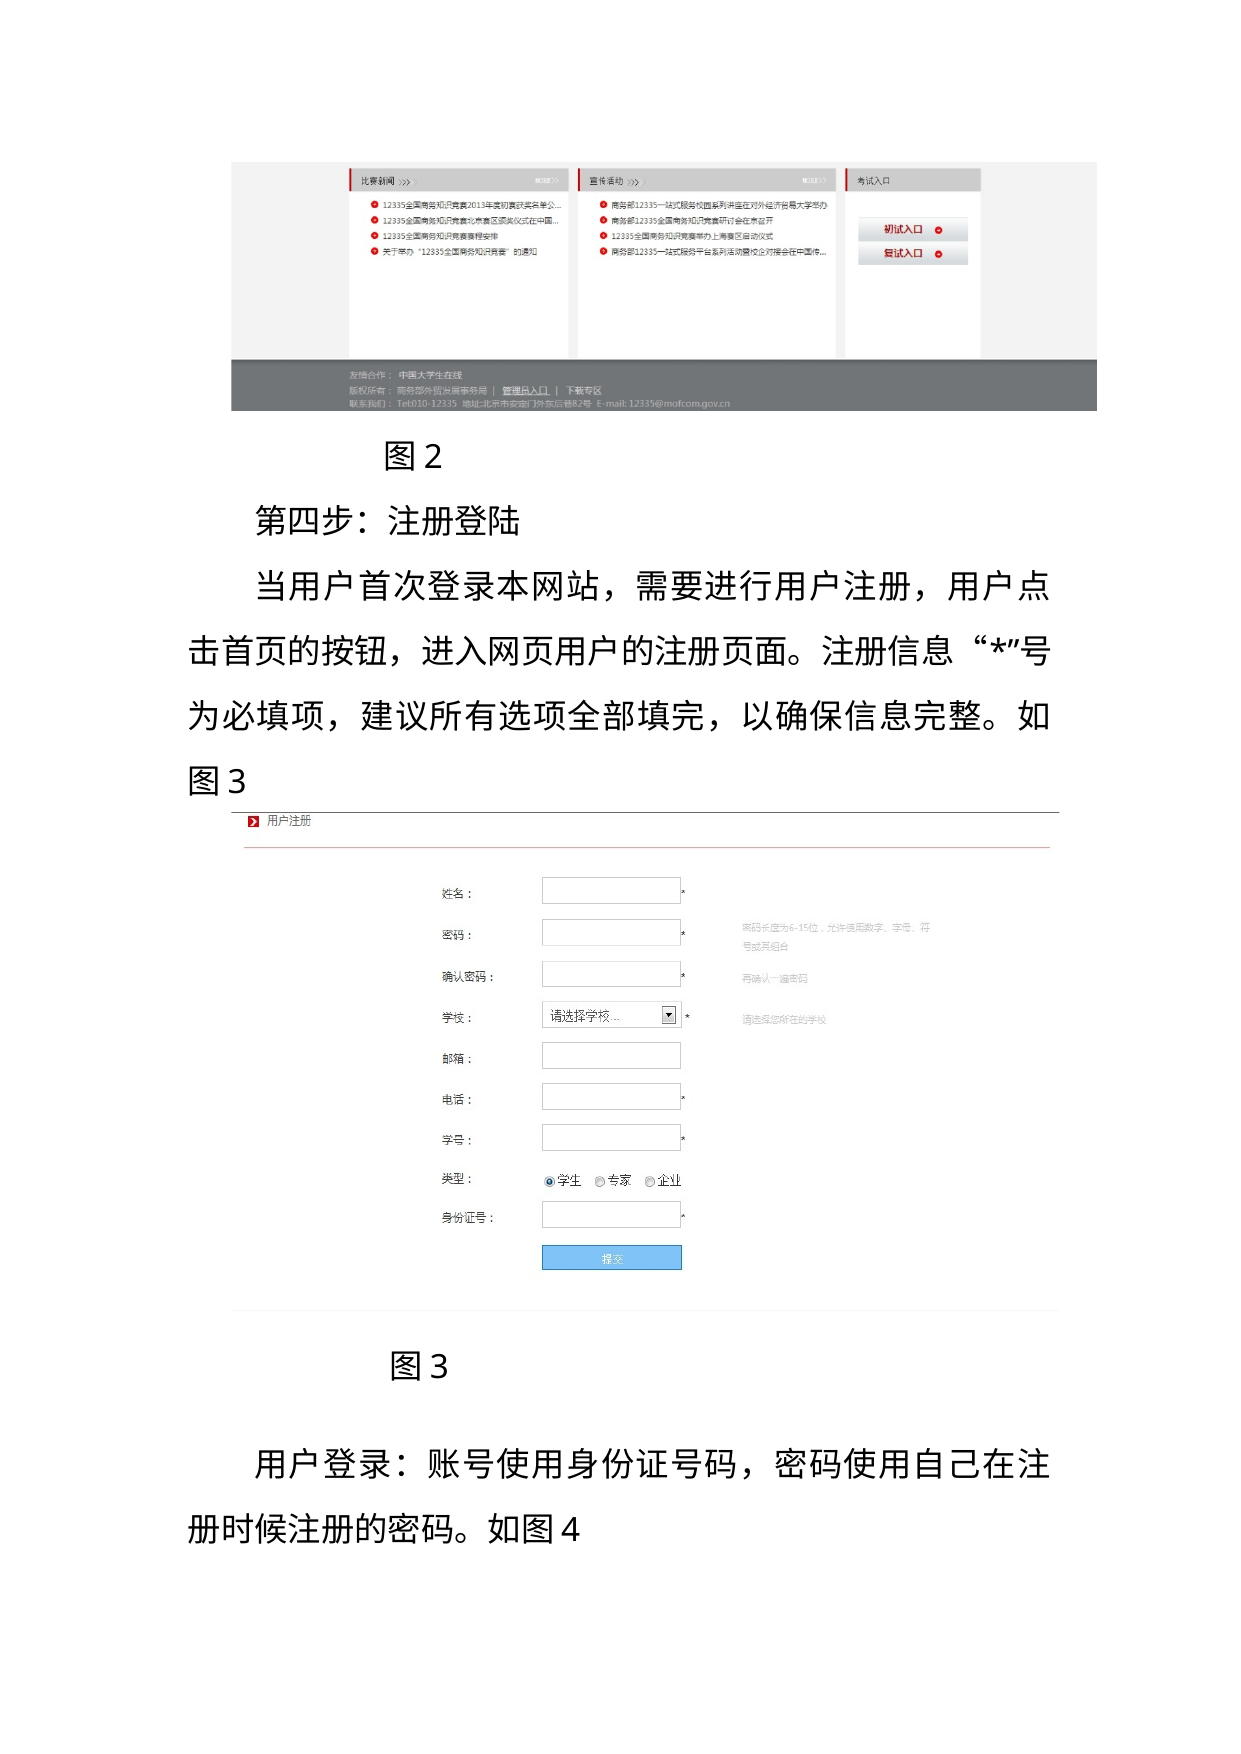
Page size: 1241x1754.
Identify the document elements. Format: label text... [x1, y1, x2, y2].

picture [231, 812, 1060, 1311]
picture [231, 162, 1097, 411]
text 第四步：注册登陆 [187, 487, 1053, 552]
text 用户登录：账号使用身份证号码，密码使用自己在注册时候注册的密码。如图4 [187, 1429, 1053, 1559]
text 当用户首次登录本网站，需要进行用户注册，用户点击首页的按钮，进入网页用户的注册页面。注册信息“*”号为必填项，建议所有选项全部填完，以确保信息完整。如图3 [187, 552, 1053, 812]
text 图3 [187, 1332, 1053, 1397]
text 图2 [187, 422, 1053, 487]
